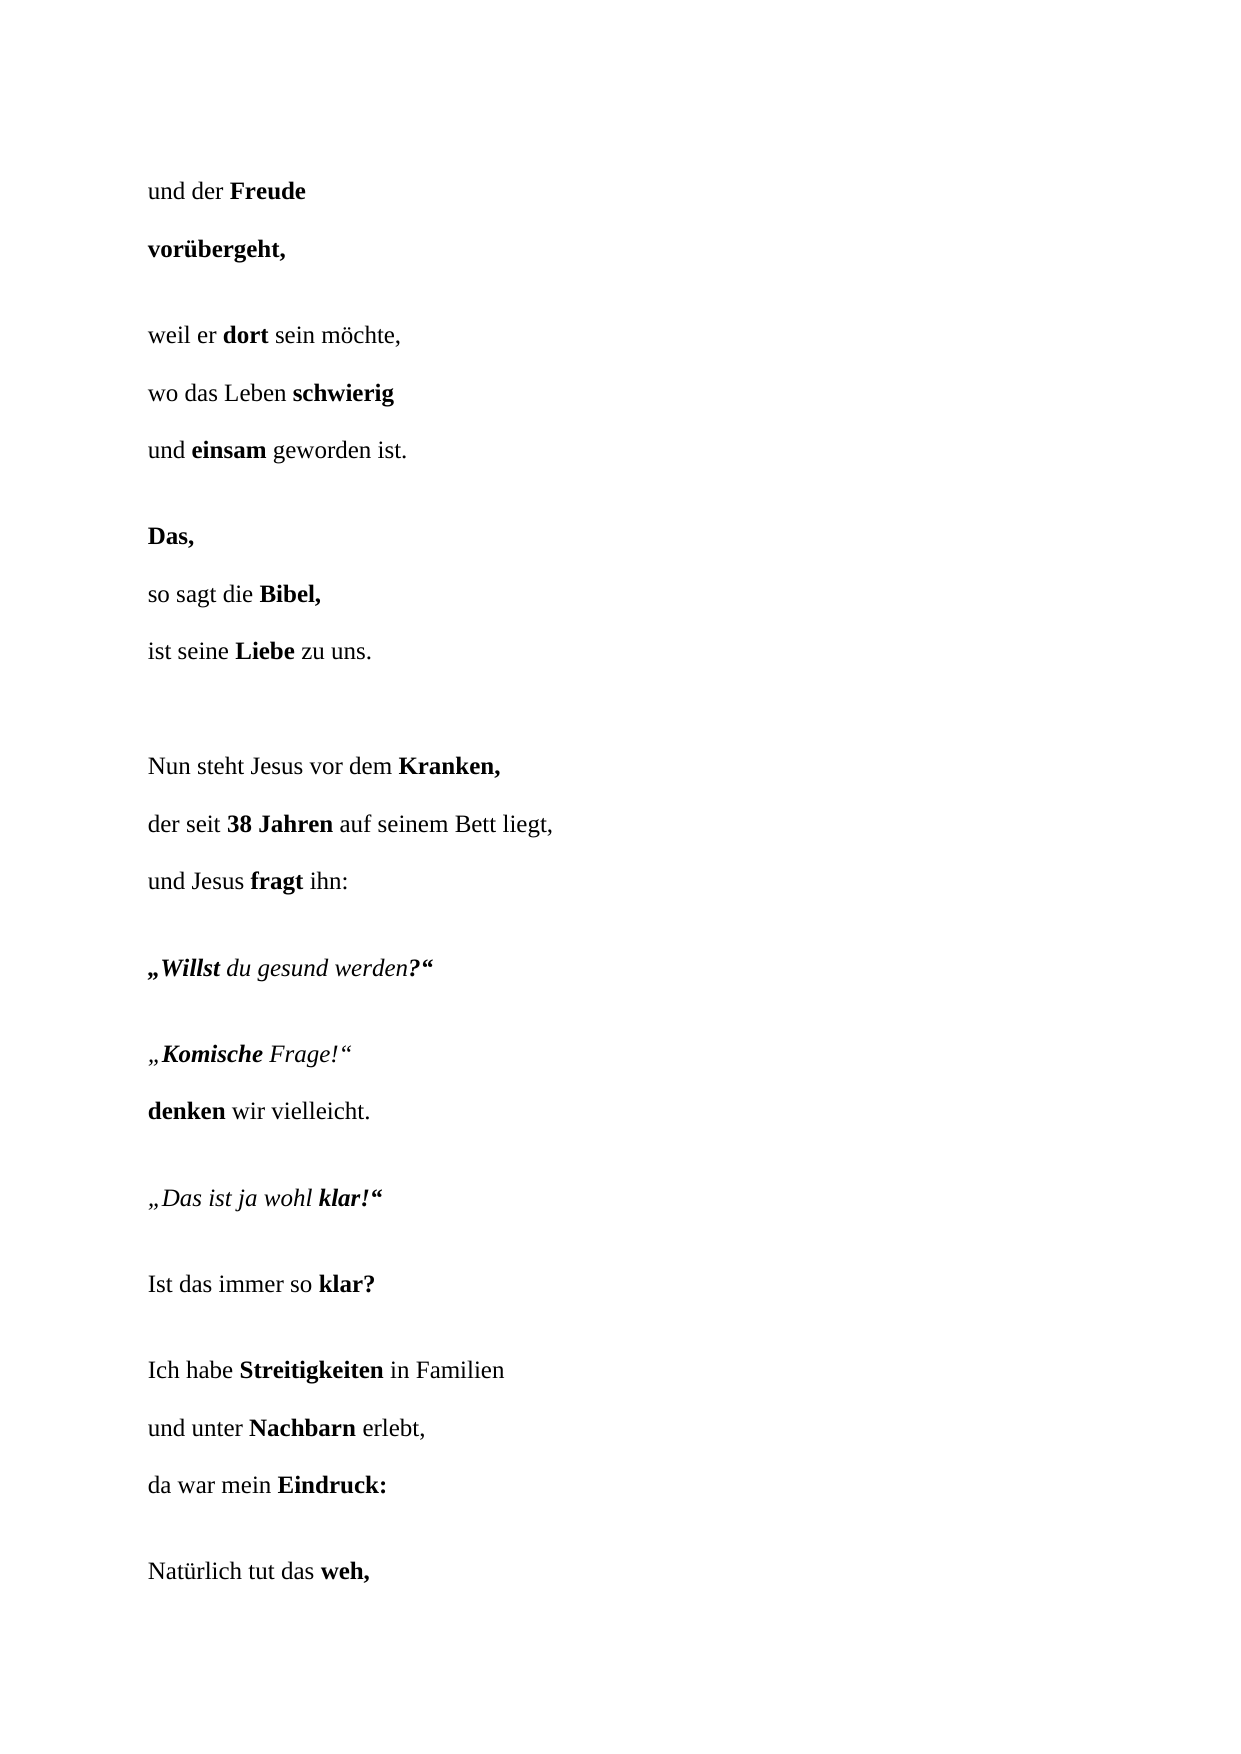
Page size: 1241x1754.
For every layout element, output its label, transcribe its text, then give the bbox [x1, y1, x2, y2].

text und Jesus fragt ihn: [148, 866, 1093, 895]
text „Komische Frage!“ [148, 1039, 1093, 1068]
subtitle „Willst du gesund werden?“ [148, 953, 1093, 981]
text Nun steht Jesus vor dem Kranken, [148, 751, 1093, 780]
text und der Freude [148, 176, 1093, 205]
text und unter Nachbarn erlebt, [148, 1413, 1093, 1441]
text Natürlich tut das weh, [148, 1556, 1093, 1585]
text so sagt die Bibel, [148, 579, 1093, 608]
text wo das Leben schwierig [148, 378, 1093, 406]
text „Das ist ja wohl klar!“ [148, 1183, 1093, 1211]
text weil er dort sein möchte, [148, 320, 1093, 349]
text ist seine Liebe zu uns. [148, 636, 1093, 665]
text Ist das immer so klar? [148, 1269, 1093, 1298]
text der seit 38 Jahren auf seinem Bett liegt, [148, 809, 1093, 838]
text Das, [148, 521, 1093, 550]
text denken wir vielleicht. [148, 1096, 1093, 1125]
text vorübergeht, [148, 234, 1093, 263]
text Ich habe Streitigkeiten in Familien [148, 1355, 1093, 1384]
text und einsam geworden ist. [148, 435, 1093, 464]
text da war mein Eindruck: [148, 1470, 1093, 1499]
